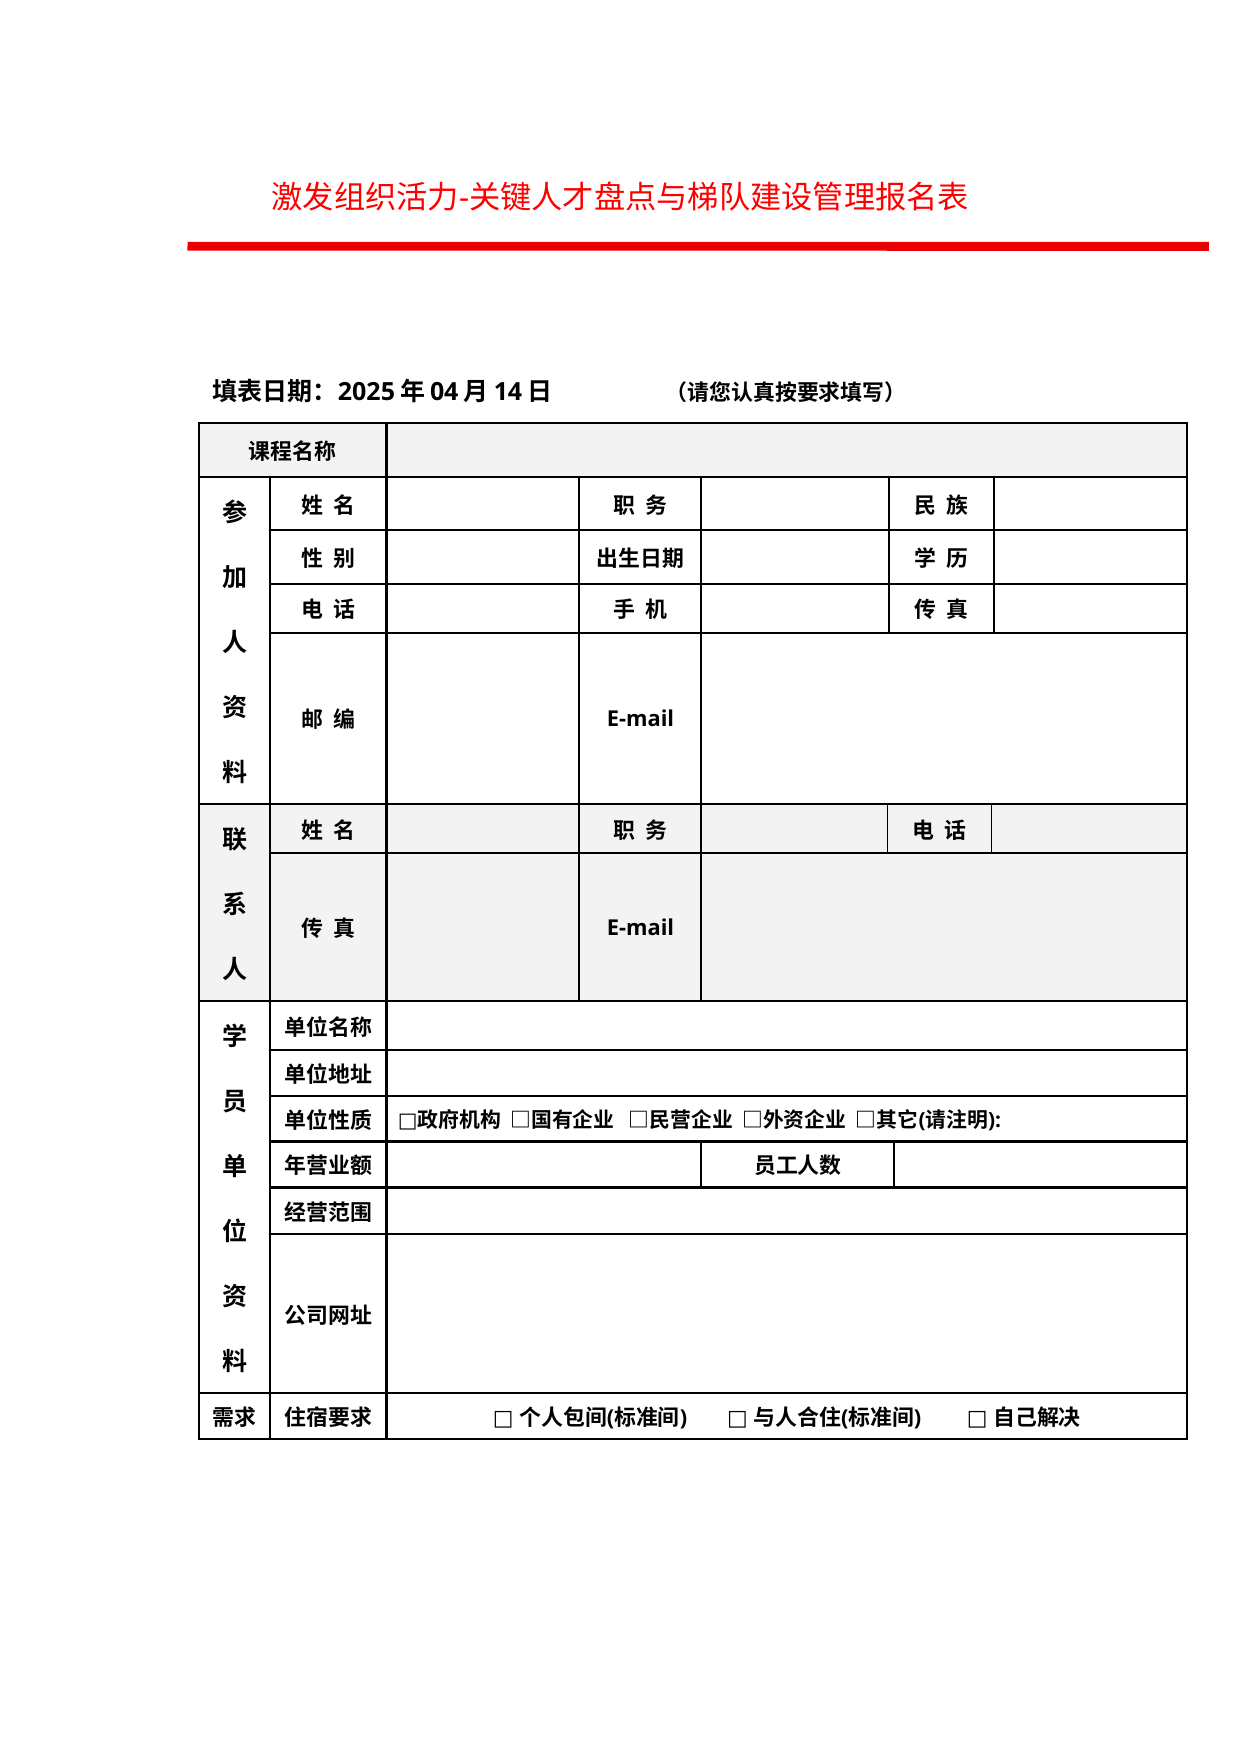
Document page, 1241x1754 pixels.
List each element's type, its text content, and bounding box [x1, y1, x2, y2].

table_cell 员工人数 [702, 1143, 893, 1186]
table_cell [388, 1235, 1186, 1392]
table_cell [702, 478, 888, 529]
table_cell 传 真 [271, 854, 385, 1000]
table_header 课程名称 [200, 424, 385, 476]
table_cell [702, 585, 888, 632]
text 填表日期：2025年04月14日 （请您认真按要求填写） [187, 357, 1053, 422]
table_cell □政府机构 □国有企业 □民营企业 □外资企业 □其它(请注明): [388, 1097, 1186, 1140]
table_cell 电 话 [888, 805, 991, 852]
table_cell [702, 634, 1186, 803]
table_cell [388, 805, 578, 852]
table_cell 出生日期 [580, 531, 700, 582]
table_cell 学 历 [890, 531, 993, 582]
table_cell 邮 编 [271, 634, 385, 803]
table_cell 姓 名 [271, 805, 385, 852]
table_cell [388, 854, 578, 1000]
table_cell [388, 634, 578, 803]
table_cell [995, 478, 1186, 529]
table_cell 民 族 [890, 478, 993, 529]
table_cell [702, 854, 1186, 1000]
table_cell [388, 478, 578, 529]
table_cell [388, 531, 578, 582]
table_header [388, 424, 1186, 476]
table_cell □ 个人包间(标准间) □ 与人合住(标准间) □ 自己解决 [388, 1394, 1186, 1438]
table_cell 姓 名 [271, 478, 385, 529]
table_cell 性 别 [271, 531, 385, 582]
table_cell [702, 531, 888, 582]
table_cell 需求 [200, 1394, 269, 1438]
table_cell [995, 585, 1186, 632]
table_cell 传 真 [890, 585, 993, 632]
table_cell 职 务 [580, 805, 700, 852]
table_cell 职 务 [580, 478, 700, 529]
table_cell E-mail [580, 634, 700, 803]
table_cell 住宿要求 [271, 1394, 385, 1438]
table_cell 手 机 [580, 585, 700, 632]
table_cell [995, 531, 1186, 582]
table_cell 学 员 单 位 资 料 [200, 1002, 269, 1392]
table_cell [388, 1002, 1186, 1049]
text 激发组织活力-关键人才盘点与梯队建设管理报名表 [187, 162, 1053, 227]
table_cell 年营业额 [271, 1143, 385, 1186]
table_cell [992, 805, 1186, 852]
table_cell 公司网址 [271, 1235, 385, 1392]
table_cell 单位性质 [271, 1097, 385, 1140]
table_cell [388, 1189, 1186, 1233]
table_cell 经营范围 [271, 1189, 385, 1233]
table_cell [702, 805, 887, 852]
table_cell 单位地址 [271, 1051, 385, 1095]
table_cell 单位名称 [271, 1002, 385, 1049]
table_cell 参加人资料 [200, 478, 269, 803]
table_cell 联 系 人 [200, 805, 269, 1000]
table_cell [388, 1143, 700, 1186]
table_cell [388, 1051, 1186, 1095]
table_cell E-mail [580, 854, 700, 1000]
table_cell 电 话 [271, 585, 385, 632]
table_cell [388, 585, 578, 632]
table_cell [895, 1143, 1186, 1186]
